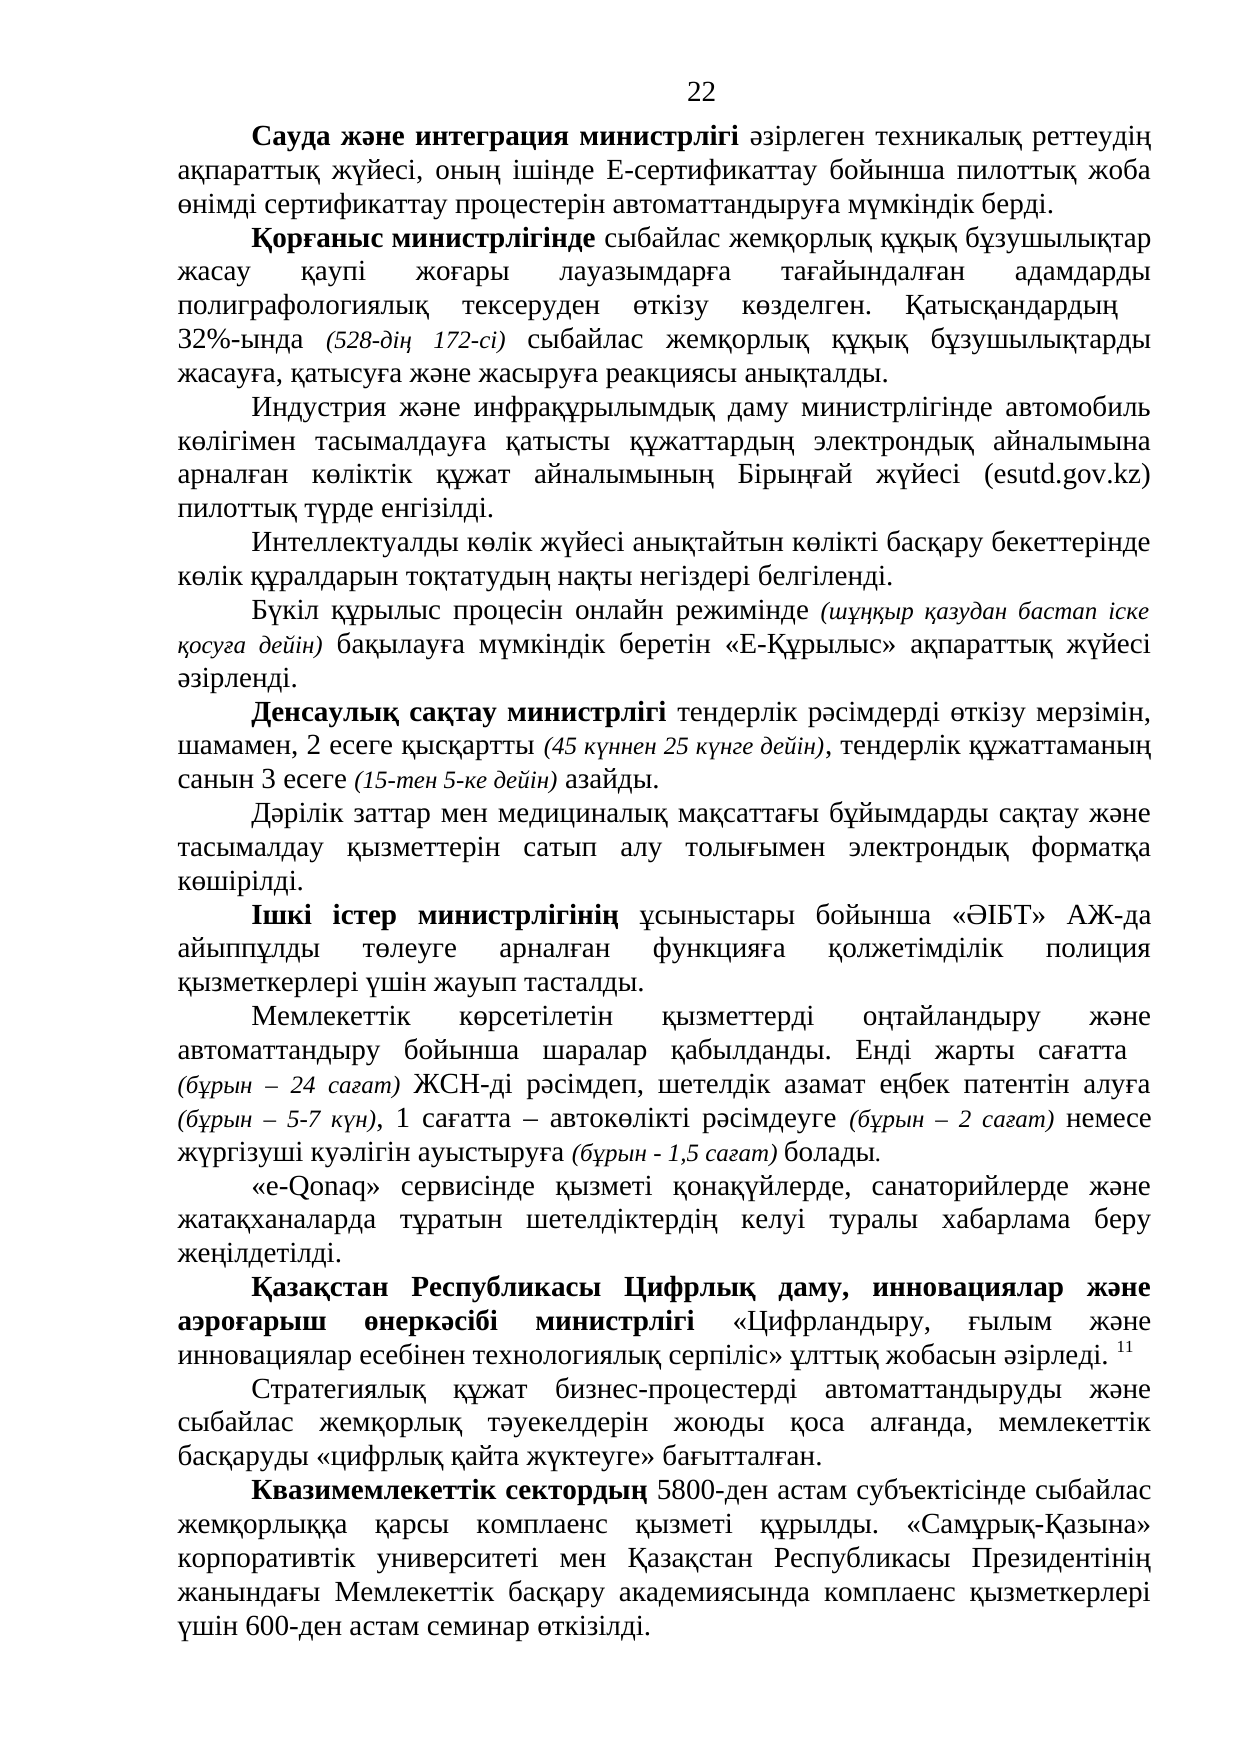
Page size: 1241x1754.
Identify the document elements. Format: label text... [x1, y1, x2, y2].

text Қорғаныс министрлігінде сыбайлас жемқорлық құқық бұзушылықтар жасау қаупі жоғары лауазымдарға тағайындалған адамдарды полиграфологиялық тексеруден өткізу көзделген. Қатысқандардың 32%-ында (528-дің 172-сі) сыбайлас жемқорлық құқық бұзушылықтарды жасауға, қатысуға және жасыруға реакциясы анықталды. [177, 220, 1152, 389]
text Стратегиялық құжат бизнес-процестерді автоматтандыруды және сыбайлас жемқорлық тәуекелдерін жоюды қоса алғанда, мемлекеттік басқаруды «цифрлық қайта жүктеуге» бағытталған. [177, 1371, 1152, 1472]
text «e-Qonaq» сервисінде қызметі қонақүйлерде, санаторийлерде және жатақханаларда тұратын шетелдіктердің келуі туралы хабарлама беру жеңілдетілді. [177, 1168, 1152, 1269]
text Қазақстан Республикасы Цифрлық даму, инновациялар және аэроғарыш өнеркәсібі министрлігі «Цифрландыру, ғылым және инновациялар есебінен технологиялық серпіліс» ұлттық жобасын әзірледі. [177, 1269, 1152, 1370]
text Интеллектуалды көлік жүйесі анықтайтын көлікті басқару бекеттерінде көлік құралдарын тоқтатудың нақты негіздері белгіленді. [177, 524, 1152, 592]
text Дәрілік заттар мен медициналық мақсаттағы бұйымдарды сақтау және тасымалдау қызметтерін сатып алу толығымен электрондық форматқа көшірілді. [177, 795, 1152, 896]
text Денсаулық сақтау министрлігі тендерлік рәсімдерді өткізу мерзімін, шамамен, 2 есеге қысқартты (45 күннен 25 күнге дейін), тендерлік құжаттаманың санын 3 есеге (15-тен 5-ке дейін) азайды. [177, 694, 1152, 795]
text Ішкі істер министрлігінің ұсыныстары бойынша «ӘІБТ» АЖ-да айыппұлды төлеуге арналған функцияға қолжетімділік полиция қызметкерлері үшін жауып тасталды. [177, 897, 1152, 998]
text Бүкіл құрылыс процесін онлайн режимінде (шұңқыр қазудан бастап іске қосуға дейін) бақылауға мүмкіндік беретін «Е-Құрылыс» ақпараттық жүйесі әзірленді. [177, 592, 1152, 693]
text Индустрия және инфрақұрылымдық даму министрлігінде автомобиль көлігімен тасымалдауға қатысты құжаттардың электрондық айналымына арналған көліктік құжат айналымының Бірыңғай жүйесі (esutd.gov.kz) пилоттық түрде енгізілді. [177, 389, 1152, 524]
text Сауда және интеграция министрлігі әзірлеген техникалық реттеудің ақпараттық жүйесі, оның ішінде E-сертификаттау бойынша пилоттық жоба өнімді сертификаттау процестерін автоматтандыруға мүмкіндік берді. [177, 118, 1152, 219]
text Мемлекеттік көрсетілетін қызметтерді оңтайландыру және автоматтандыру бойынша шаралар қабылданды. Енді жарты сағатта (бұрын – 24 сағат) ЖСН-ді рәсімдеп, шетелдік азамат еңбек патентін алуға (бұрын – 5-7 күн), 1 сағатта – автокөлікті рәсімдеуге (бұрын – 2 сағат) немесе жүргізуші куәлігін ауыстыруға (бұрын - 1,5 сағат) болады. [177, 998, 1152, 1167]
text Квазимемлекеттік сектордың 5800-ден астам субъектісінде сыбайлас жемқорлыққа қарсы комплаенс қызметі құрылды. «Самұрық-Қазына» корпоративтік университеті мен Қазақстан Республикасы Президентінің жанындағы Мемлекеттік басқару академиясында комплаенс қызметкерлері үшін 600-ден астам семинар өткізілді. [177, 1472, 1152, 1641]
